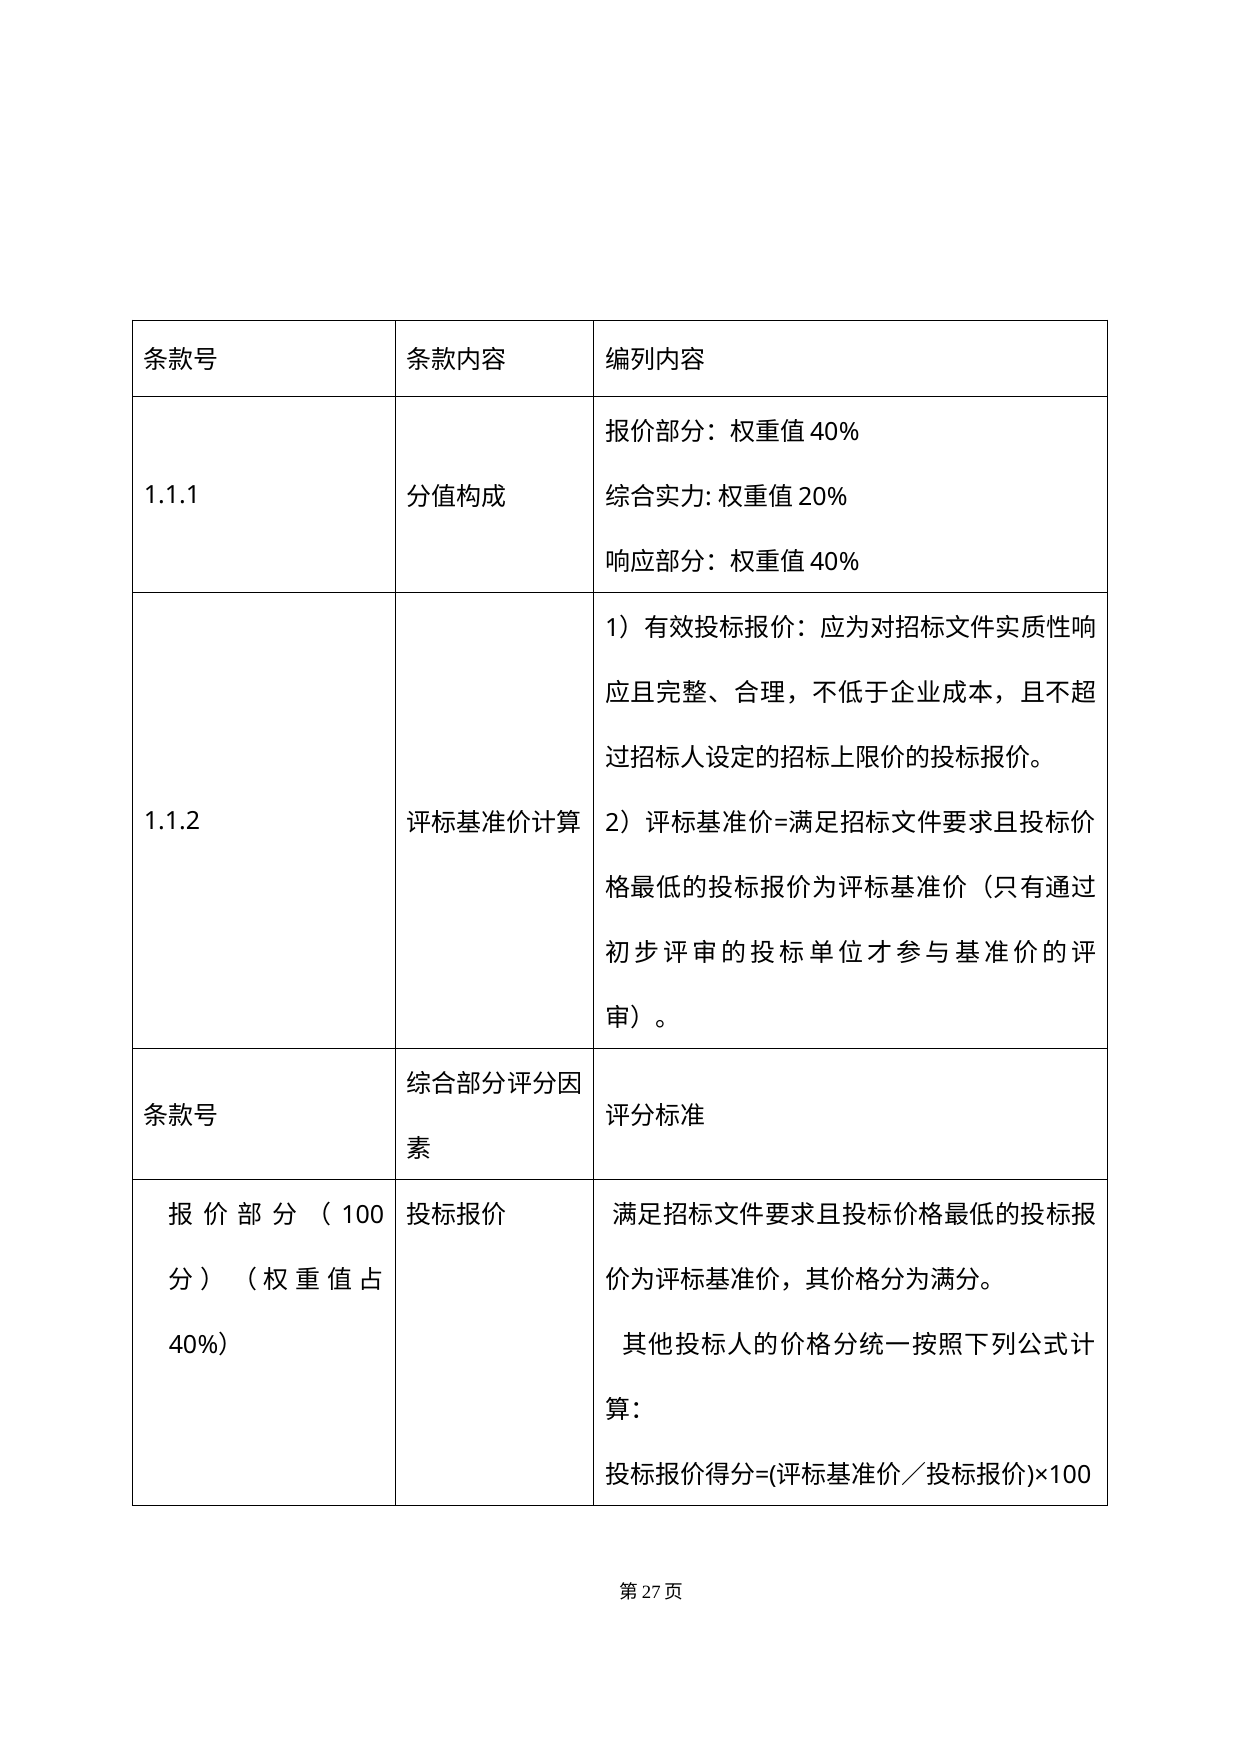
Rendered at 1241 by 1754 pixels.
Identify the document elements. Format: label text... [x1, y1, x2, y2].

table_cell 报价部分（100分）（权重值占40%） [133, 1180, 395, 1505]
table_cell 1）有效投标报价：应为对招标文件实质性响应且完整、合理，不低于企业成本，且不超过招标人设定的招标上限价的投标报价。 2）评标基准价=满足招标文件要求且投标价格最低的投标报价为评标基准价（只有通过初步评审的投标单位才参与基准价的评审）。 [594, 593, 1107, 1048]
table_cell 1.1.1 [133, 397, 395, 592]
table_cell 评标基准价计算 [396, 593, 593, 1048]
table_cell 评分标准 [594, 1049, 1107, 1179]
table_cell 1.1.2 [133, 593, 395, 1048]
table_cell 报价部分：权重值40% 综合实力: 权重值20% 响应部分：权重值40% [594, 397, 1107, 592]
table_cell 综合部分评分因素 [396, 1049, 593, 1179]
table_header 条款内容 [396, 321, 593, 396]
table_cell 投标报价 [396, 1180, 593, 1505]
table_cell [594, 1180, 1107, 1505]
table_header 条款号 [133, 321, 395, 396]
table_header 编列内容 [594, 321, 1107, 396]
table_cell 分值构成 [396, 397, 593, 592]
table_cell 条款号 [133, 1049, 395, 1179]
